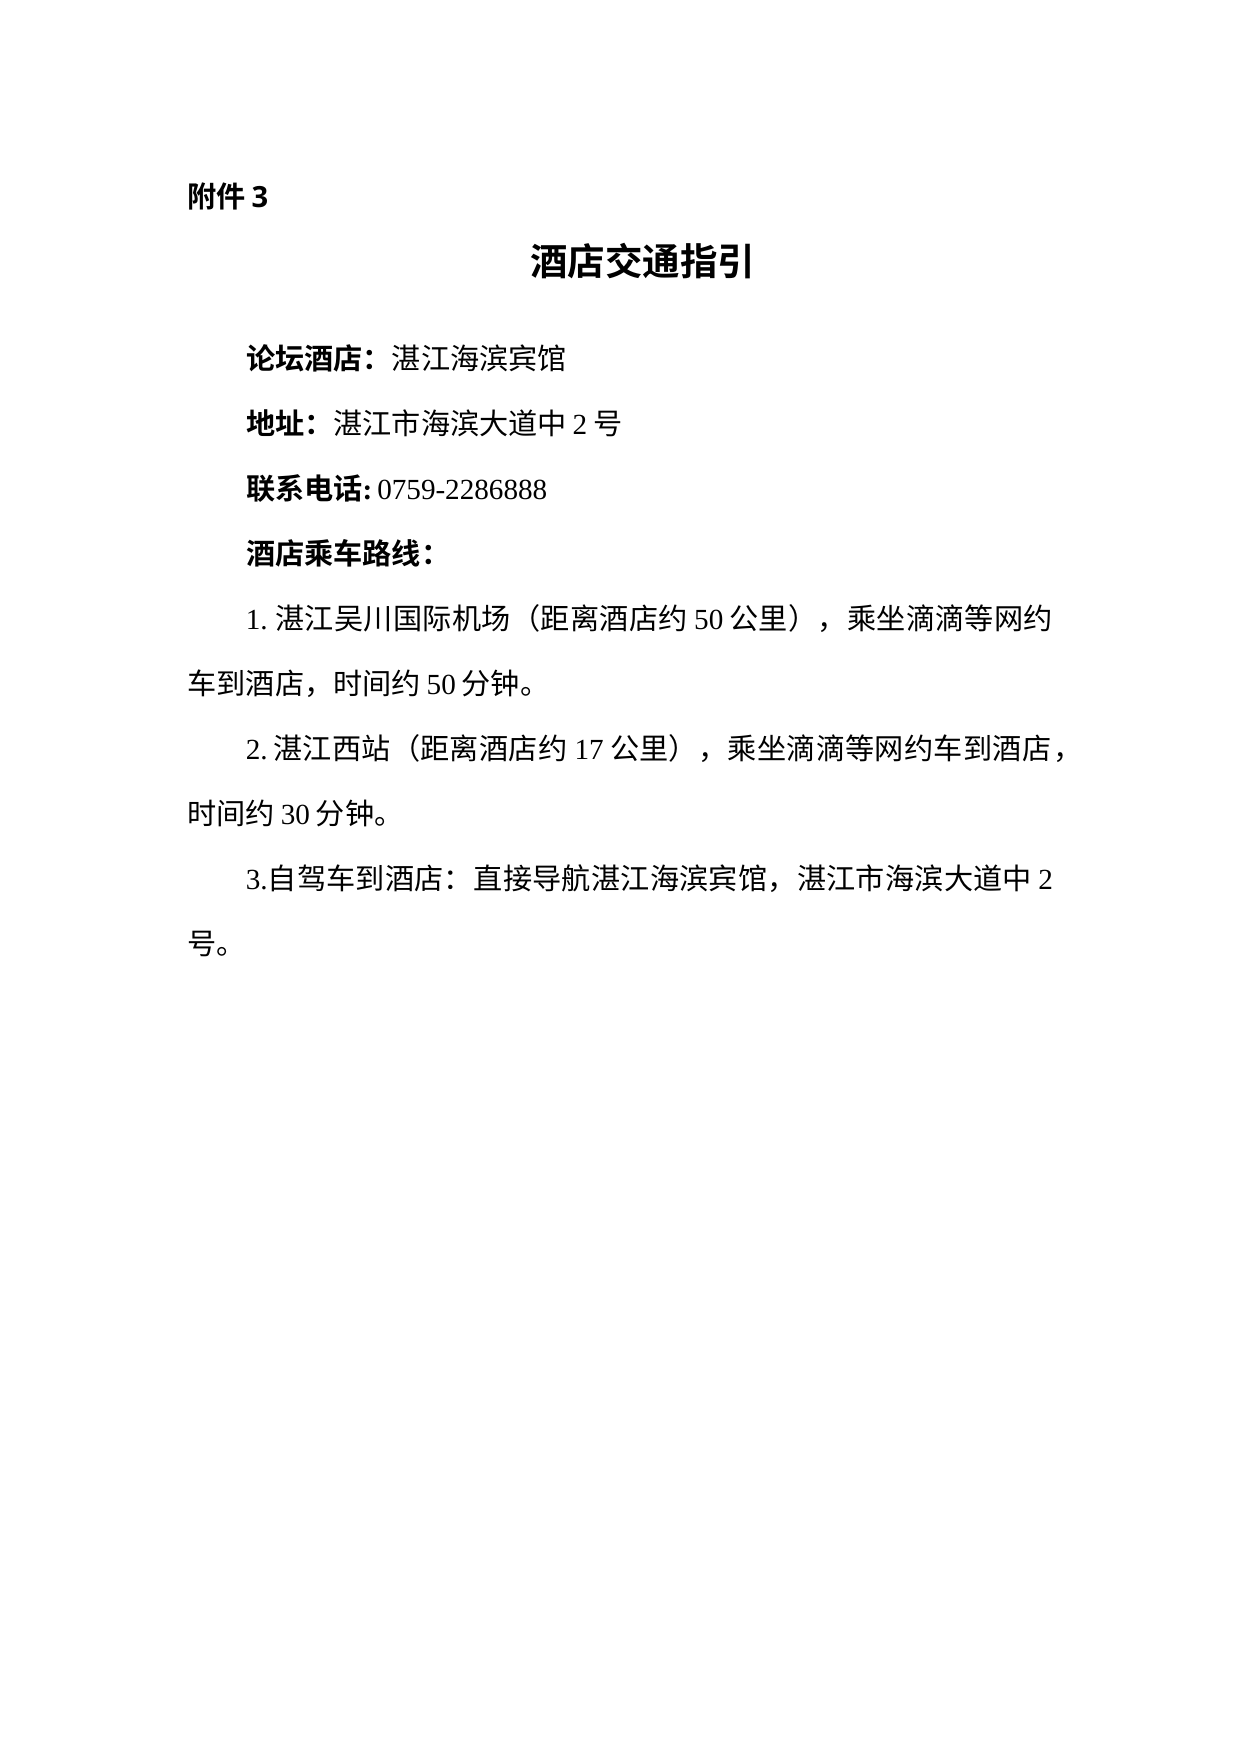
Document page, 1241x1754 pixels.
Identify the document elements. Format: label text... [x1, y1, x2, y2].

text 2. 湛江西站（距离酒店约17公里），乘坐滴滴等网约车到酒店，时间约30分钟。 [187, 714, 1053, 844]
text 论坛酒店：湛江海滨宾馆 [187, 324, 1053, 389]
text 1. 湛江吴川国际机场（距离酒店约50公里），乘坐滴滴等网约车到酒店，时间约50分钟。 [187, 584, 1053, 714]
text 酒店乘车路线： [187, 519, 1053, 584]
text 联系电话: 0759-2286888 [187, 454, 1053, 519]
text 附件3 [187, 162, 1053, 227]
text 地址：湛江市海滨大道中2号 [187, 389, 1053, 454]
text 3.自驾车到酒店：直接导航湛江海滨宾馆，湛江市海滨大道中2号。 [187, 844, 1053, 974]
text 酒店交通指引 [224, 227, 1053, 292]
